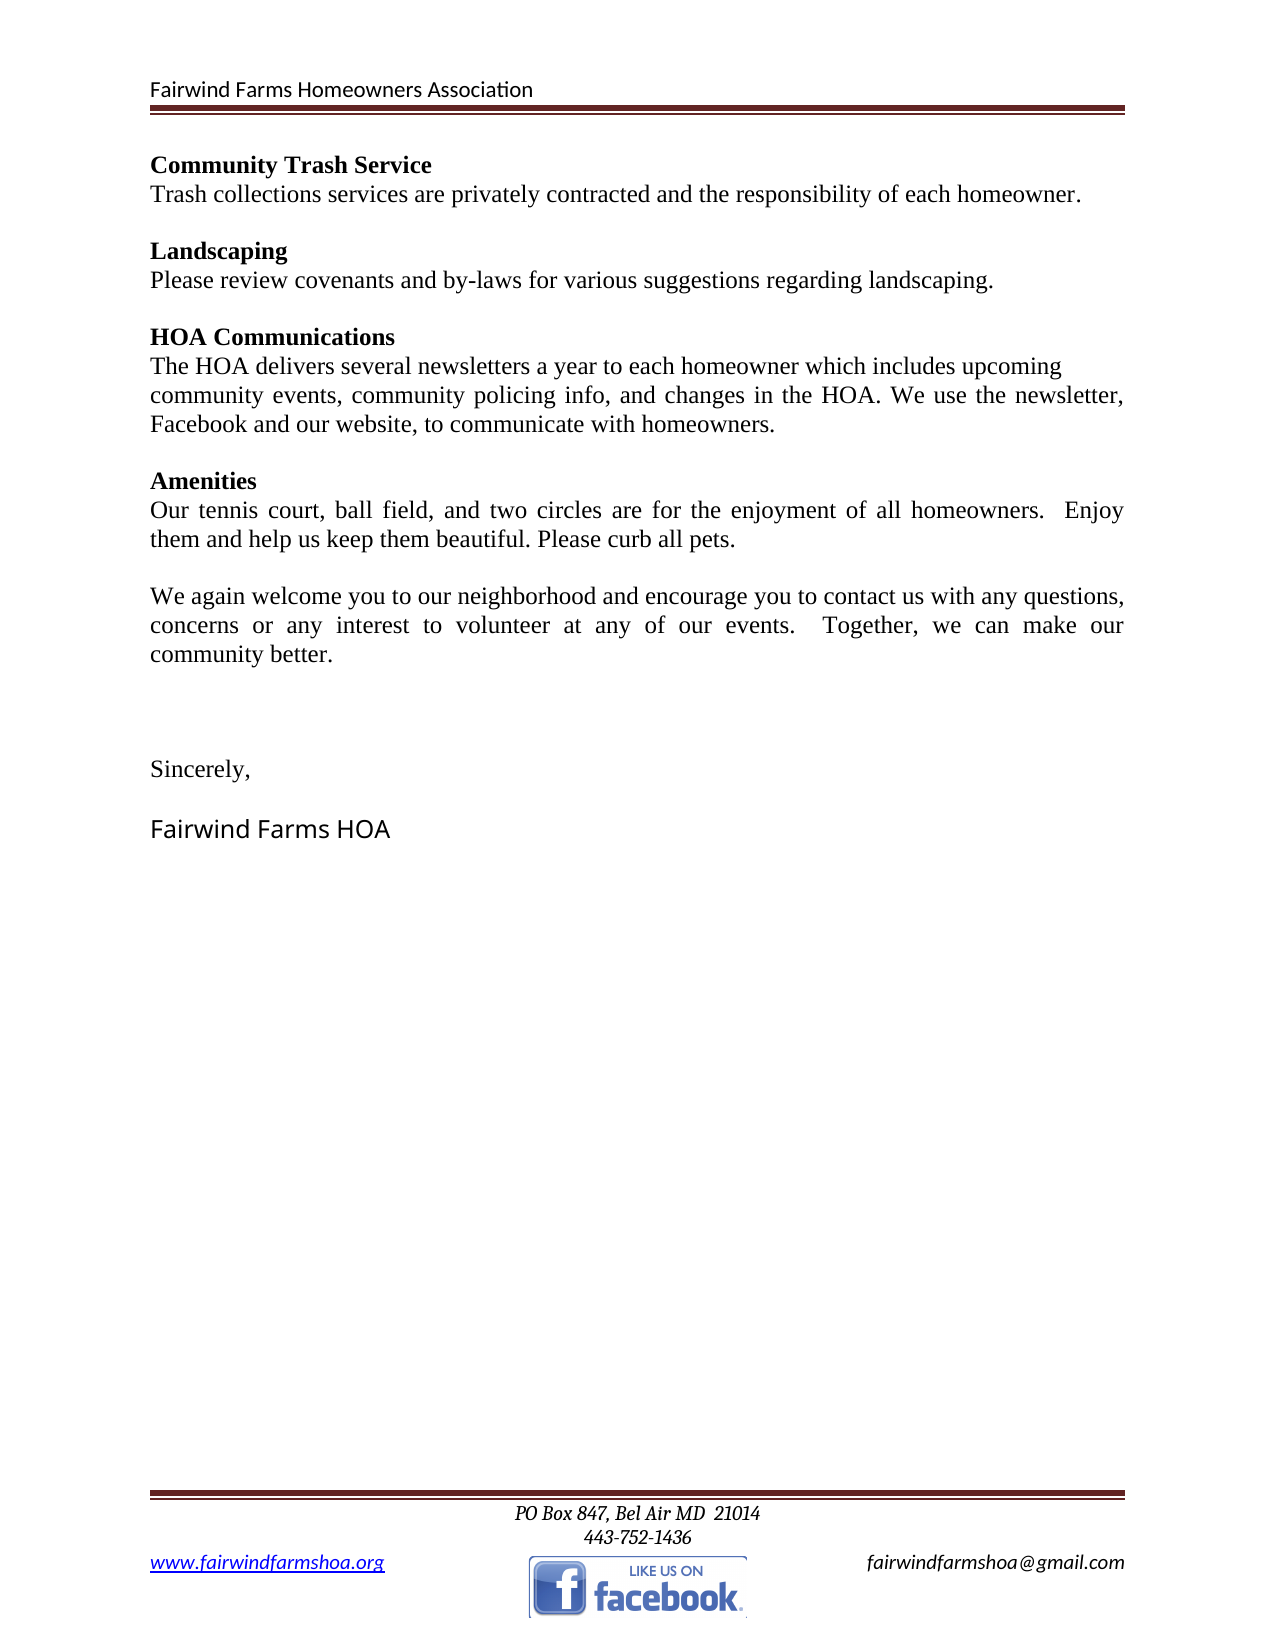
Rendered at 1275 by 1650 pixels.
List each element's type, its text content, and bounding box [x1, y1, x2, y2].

text We again welcome you to our neighborhood and encourage you to contact us with any questions, concerns or any interest to volunteer at any of our events. Together, we can make our community better. [150, 581, 1125, 667]
text Our tennis court, ball field, and two circles are for the enjoyment of all homeowners. Enjoy them and help us keep them beautiful. Please curb all pets. [150, 495, 1125, 552]
text The HOA delivers several newsletters a year to each homeowner which includes upcoming [150, 351, 1125, 380]
picture [528, 1556, 748, 1618]
text Sincerely, [150, 754, 1125, 782]
text community events, community policing info, and changes in the HOA. We use the newsletter, Facebook and our website, to communicate with homeowners. [150, 380, 1125, 437]
text Amenities [150, 466, 1125, 495]
text Fairwind Farms HOA [150, 811, 1125, 845]
text HOA Communications [150, 322, 1125, 351]
text Landscaping [150, 236, 1125, 265]
text Trash collections services are privately contracted and the responsibility of each homeowner. [150, 179, 1125, 207]
text Community Trash Service [150, 150, 1125, 179]
text Please review covenants and by-laws for various suggestions regarding landscaping. [150, 265, 1125, 294]
